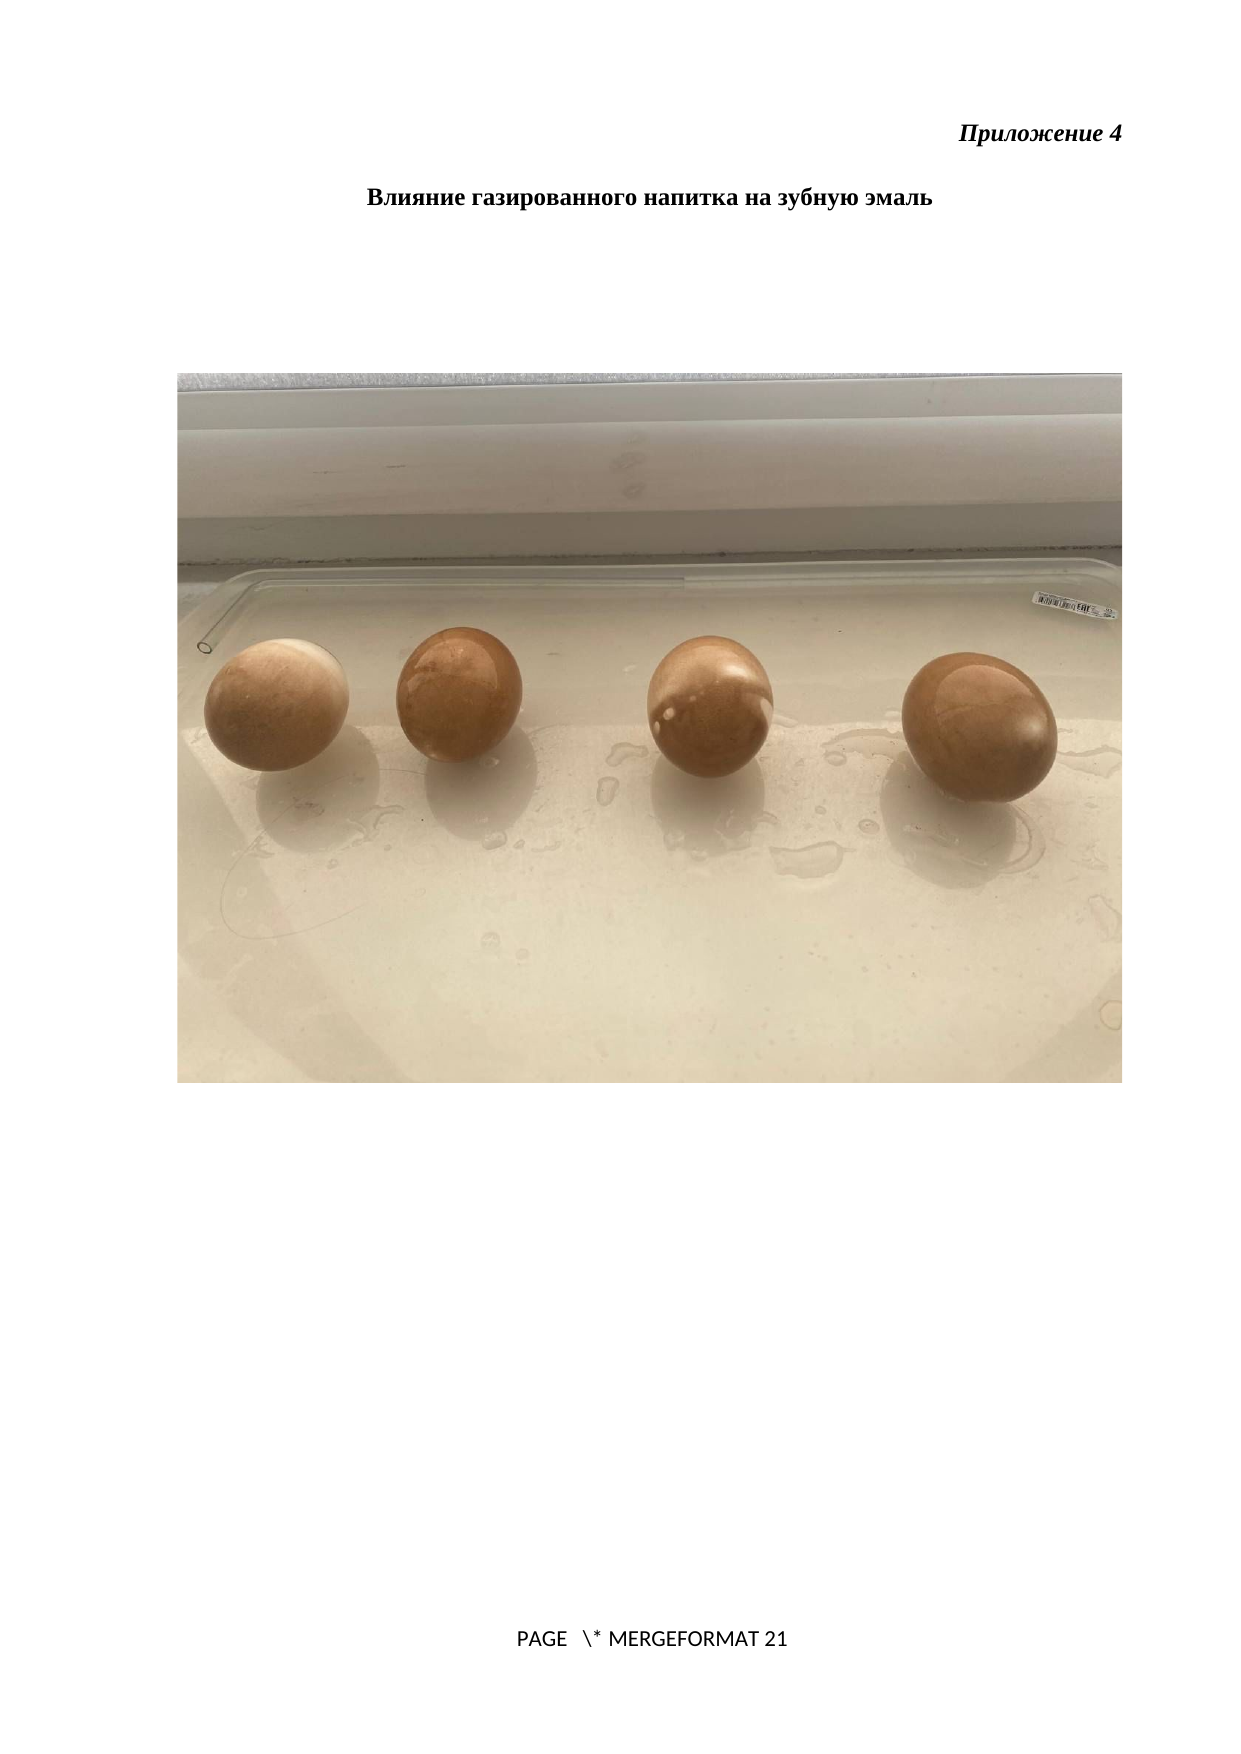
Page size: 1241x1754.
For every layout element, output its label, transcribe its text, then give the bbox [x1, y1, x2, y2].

text Влияние газированного напитка на зубную эмаль [177, 182, 1122, 211]
text Приложение 4 [177, 118, 1122, 147]
picture [177, 373, 1123, 1083]
